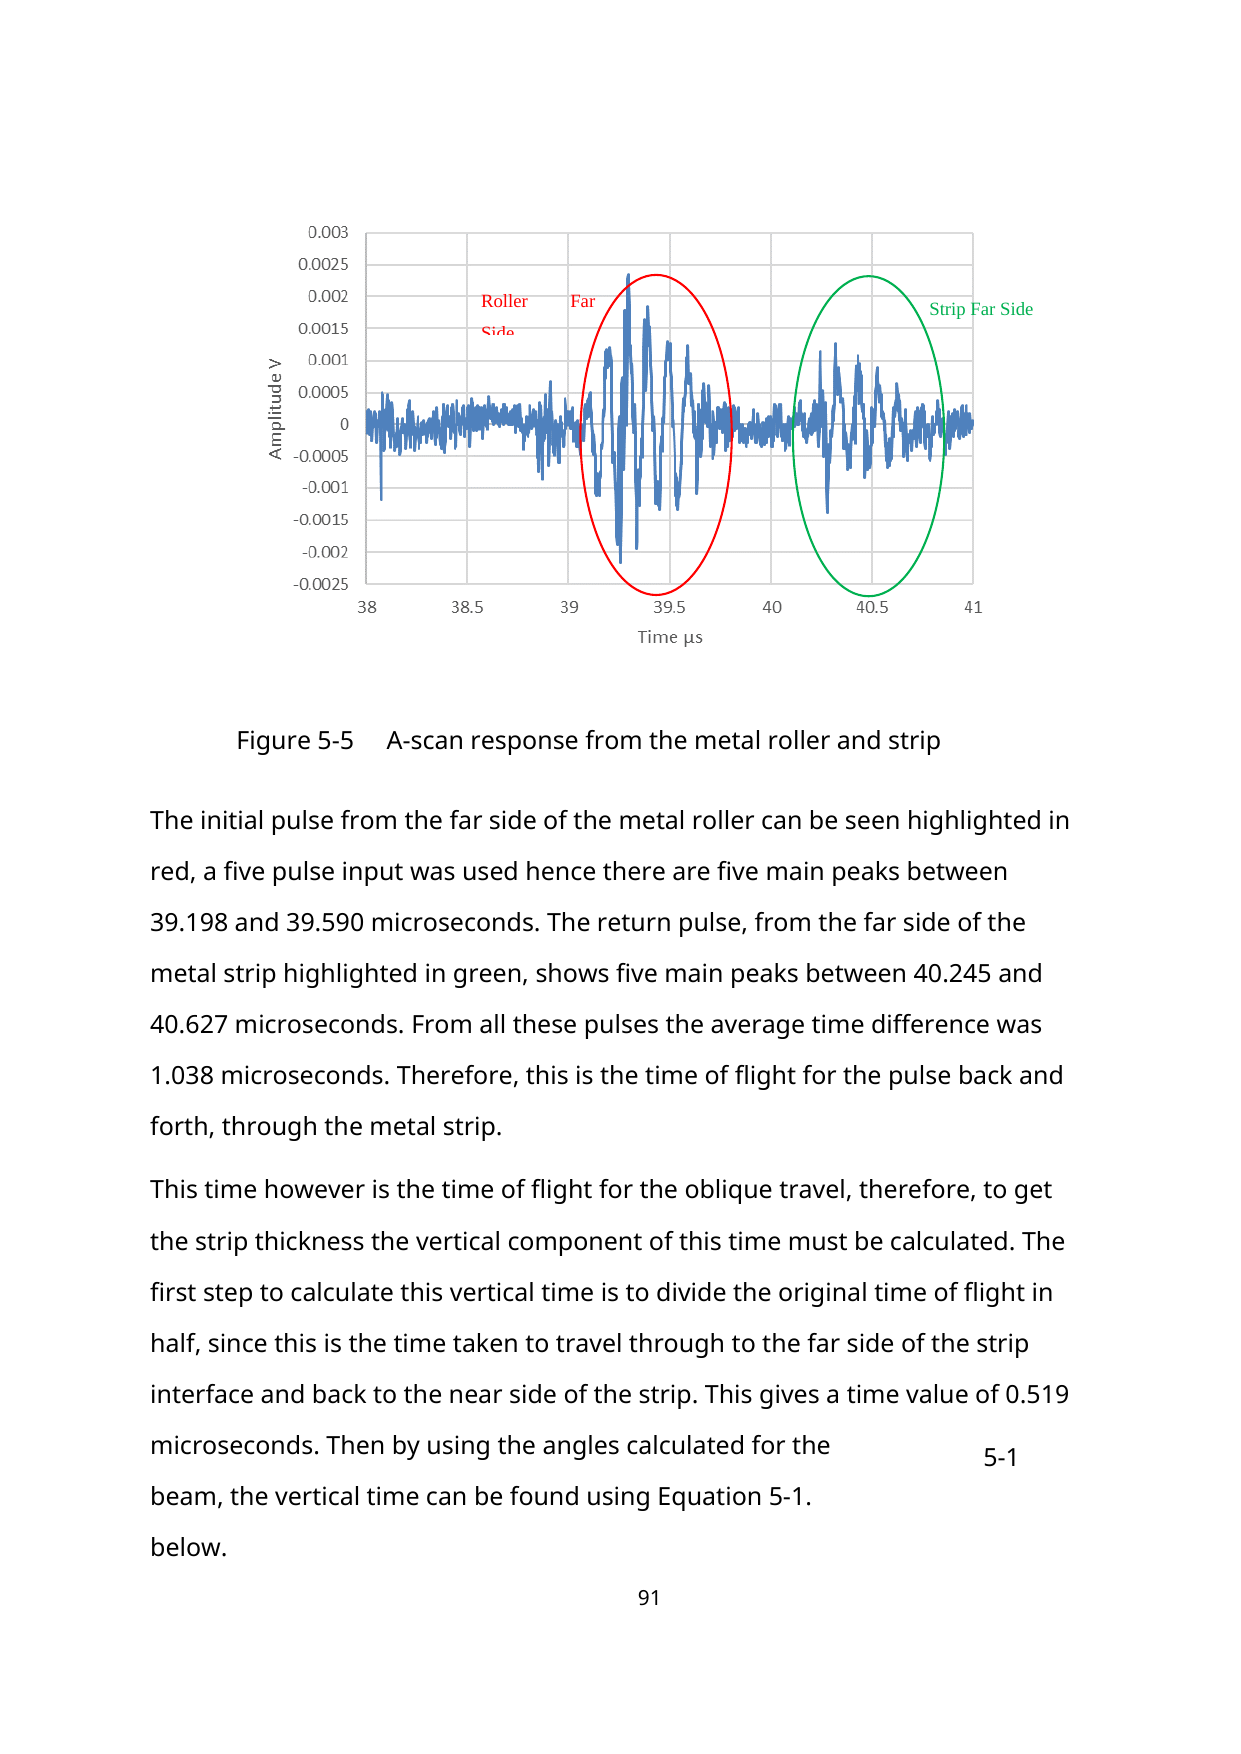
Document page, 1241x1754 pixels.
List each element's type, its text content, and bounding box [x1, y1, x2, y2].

picture [237, 211, 1004, 674]
text This time however is the time of flight for the oblique travel, therefore, to get the strip thickness the vertical component of this time must be calculated. The first step to calculate this vertical time is to divide the original time of flight in half, since this is the time taken to travel through to the far side of the strip interface and back to the near side of the strip. This gives a time value of 0.519 microseconds. Then by using the angles calculated for the beam, the vertical time can be found using Equation 5-1. below. [150, 1172, 1090, 1563]
text The initial pulse from the far side of the metal roller can be seen highlighted in red, a five pulse input was used hence there are five main peaks between 39.198 and 39.590 microseconds. The return pulse, from the far side of the metal strip highlighted in green, shows five main peaks between 40.245 and 40.627 microseconds. From all these pulses the average time difference was 1.038 microseconds. Therefore, this is the time of flight for the pulse back and forth, through the metal strip. [150, 802, 1090, 1143]
